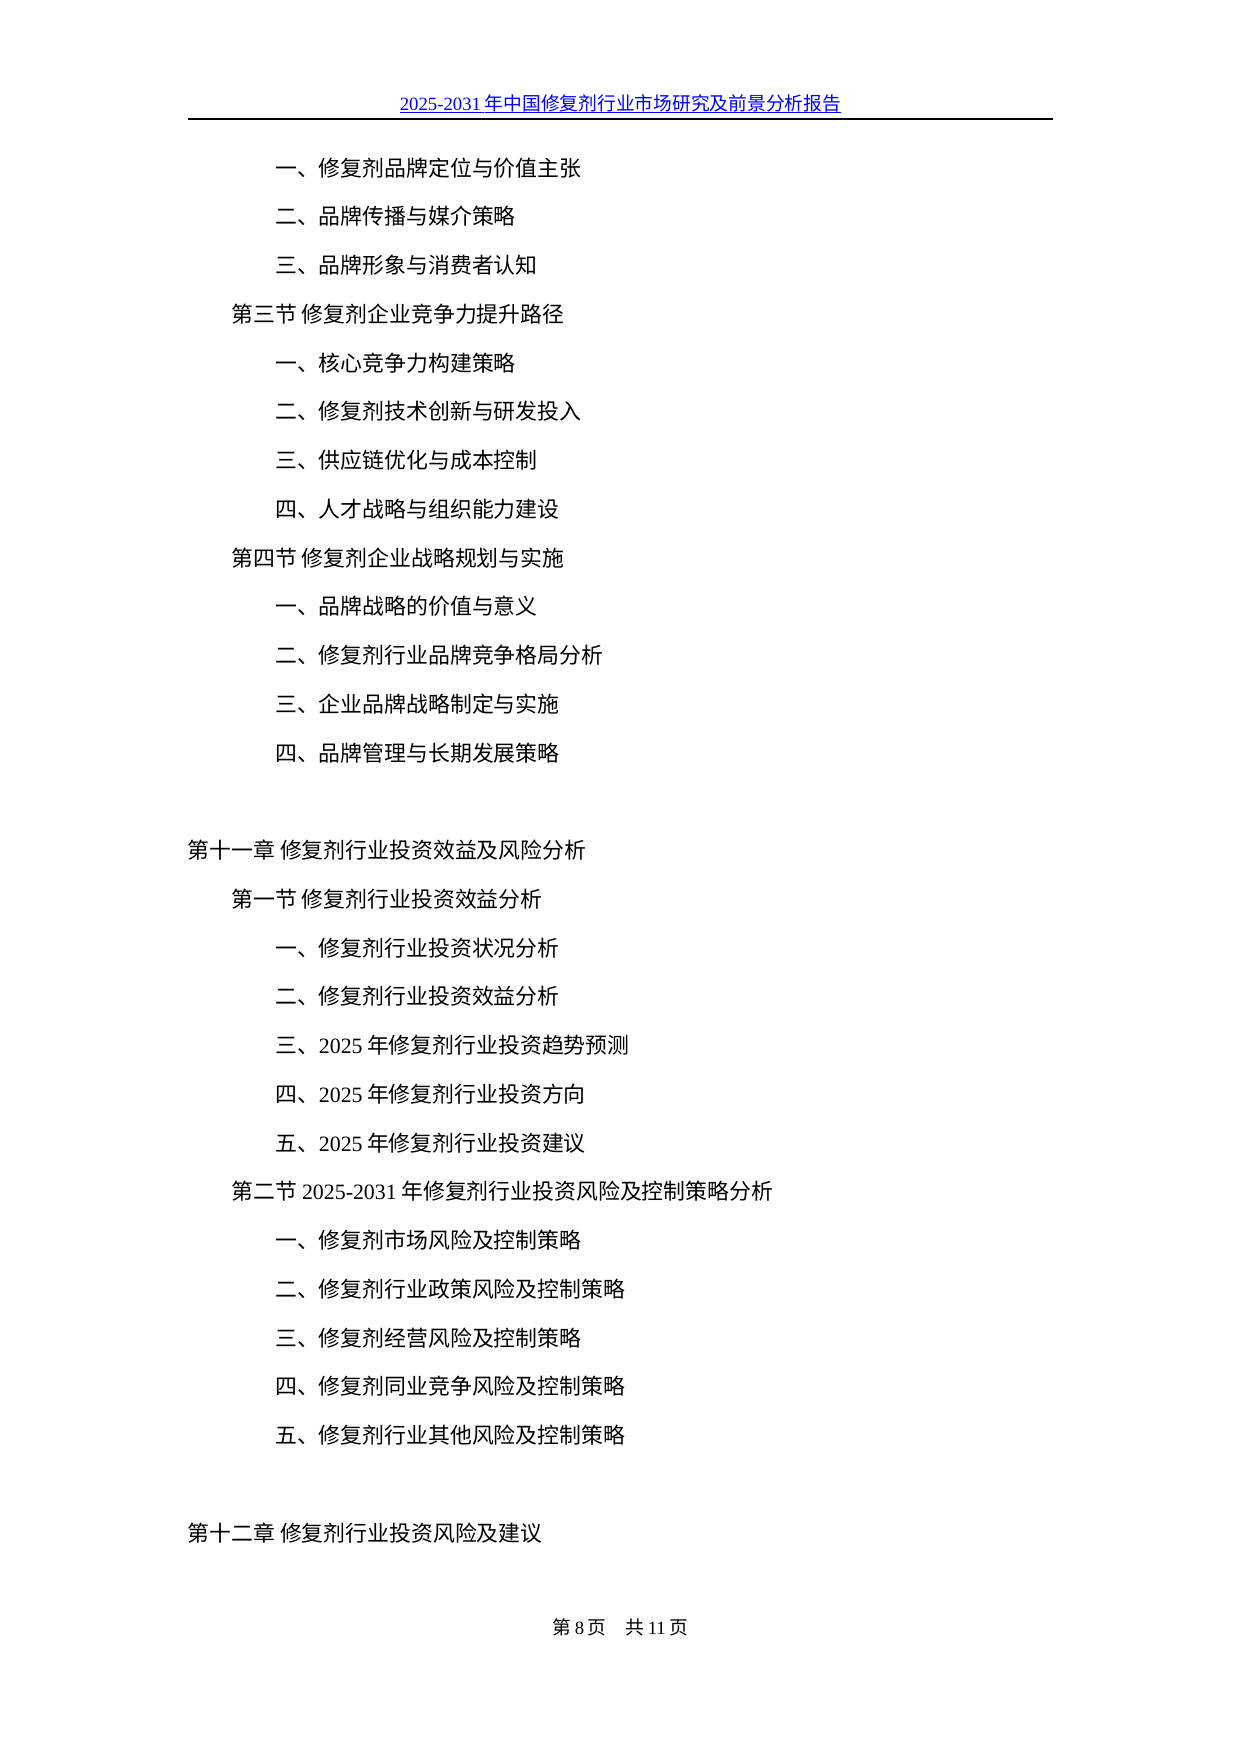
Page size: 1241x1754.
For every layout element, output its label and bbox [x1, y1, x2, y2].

text [187, 150, 1053, 1548]
